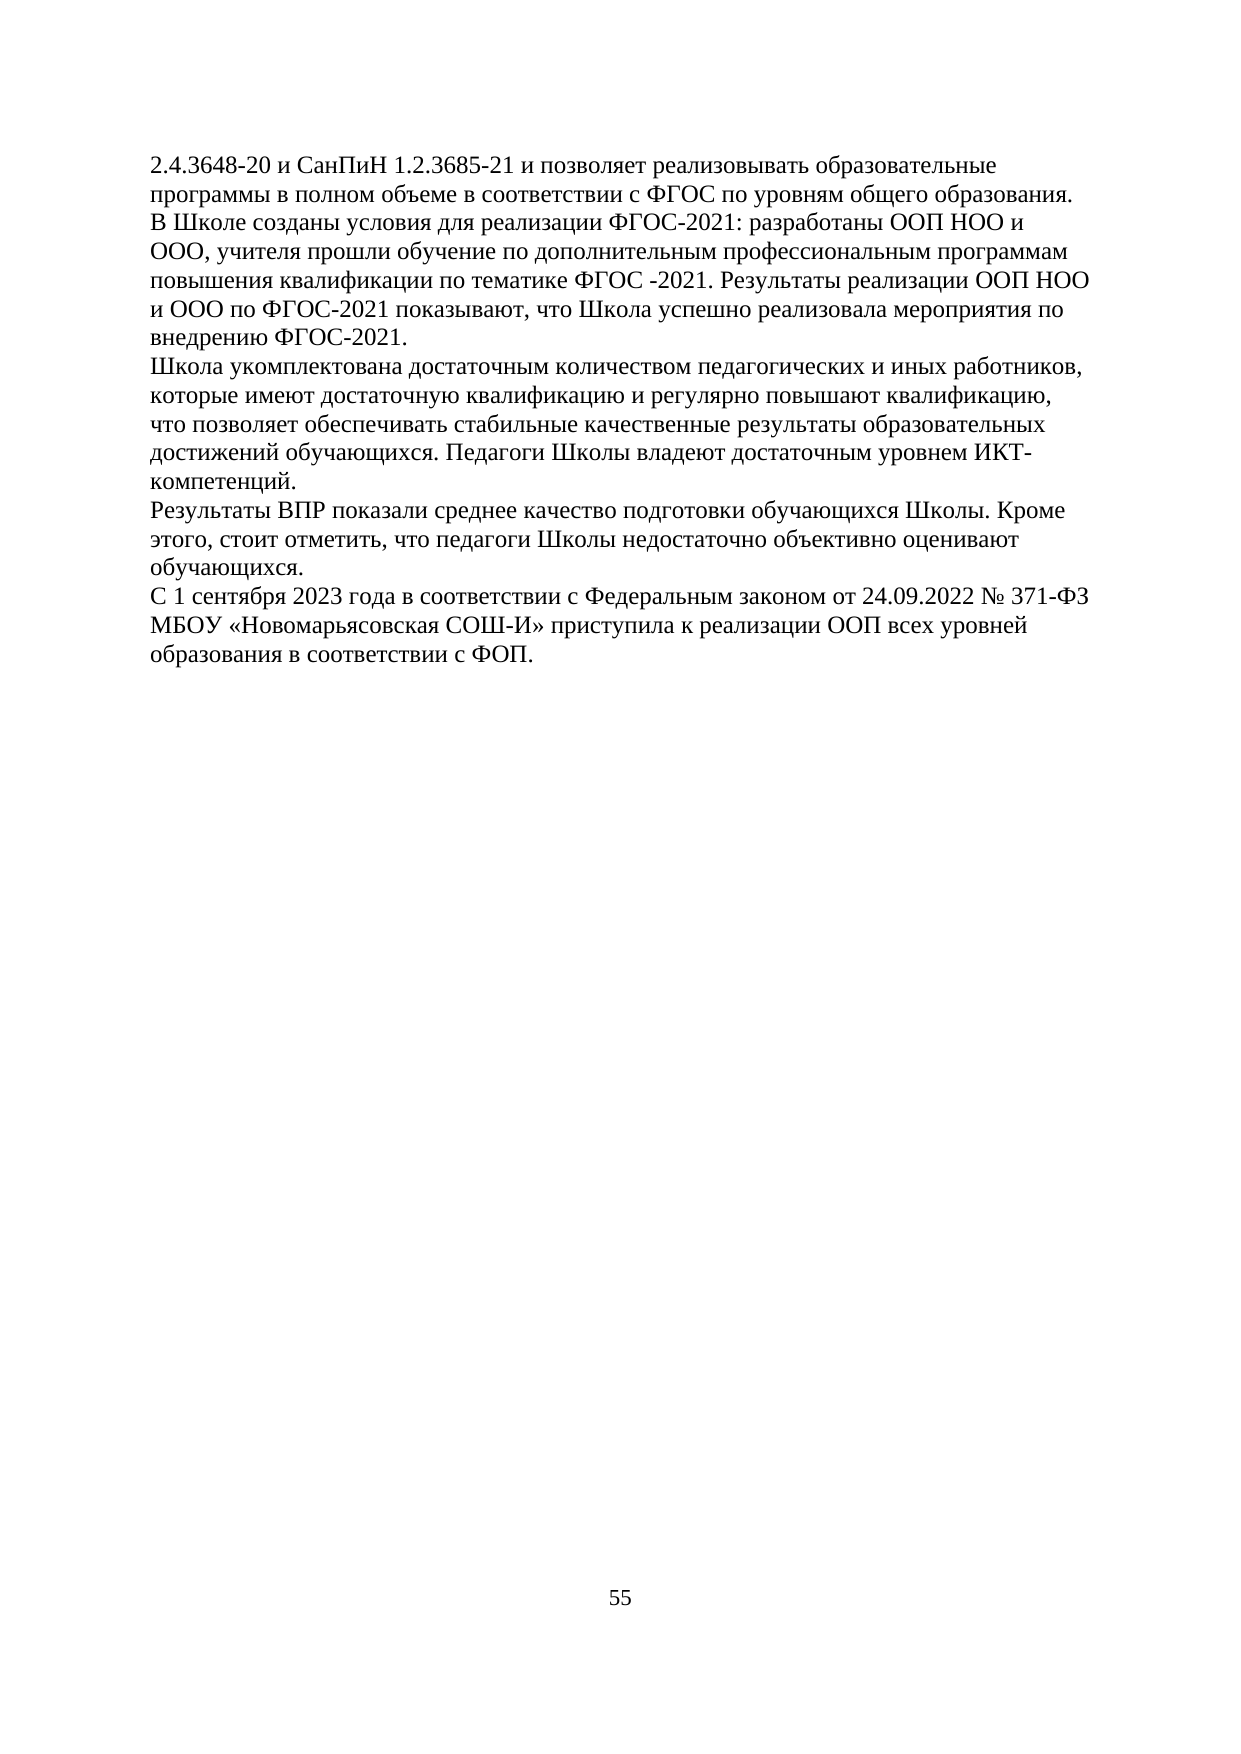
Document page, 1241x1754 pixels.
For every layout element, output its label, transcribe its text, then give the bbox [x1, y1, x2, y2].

text В Школе созданы условия для реализации ФГОС-2021: разработаны ООП НОО и ООО, учителя прошли обучение по дополнительным профессиональным программам повышения квалификации по тематике ФГОС -2021. Результаты реализации ООП НОО и ООО по ФГОС-2021 показывают, что Школа успешно реализовала мероприятия по внедрению ФГОС-2021. [150, 207, 1090, 351]
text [150, 150, 1090, 207]
text С 1 сентября 2023 года в соответствии с Федеральным законом от 24.09.2022 № 371-ФЗ МБОУ «Новомарьясовская СОШ-И» приступила к реализации ООП всех уровней образования в соответствии с ФОП. [150, 581, 1090, 667]
text Результаты ВПР показали среднее качество подготовки обучающихся Школы. Кроме этого, стоит отметить, что педагоги Школы недостаточно объективно оценивают обучающихся. [150, 495, 1090, 581]
text Школа укомплектована достаточным количеством педагогических и иных работников, которые имеют достаточную квалификацию и регулярно повышают квалификацию, что позволяет обеспечивать стабильные качественные результаты образовательных достижений обучающихся. Педагоги Школы владеют достаточным уровнем ИКТ-компетенций. [150, 351, 1090, 495]
